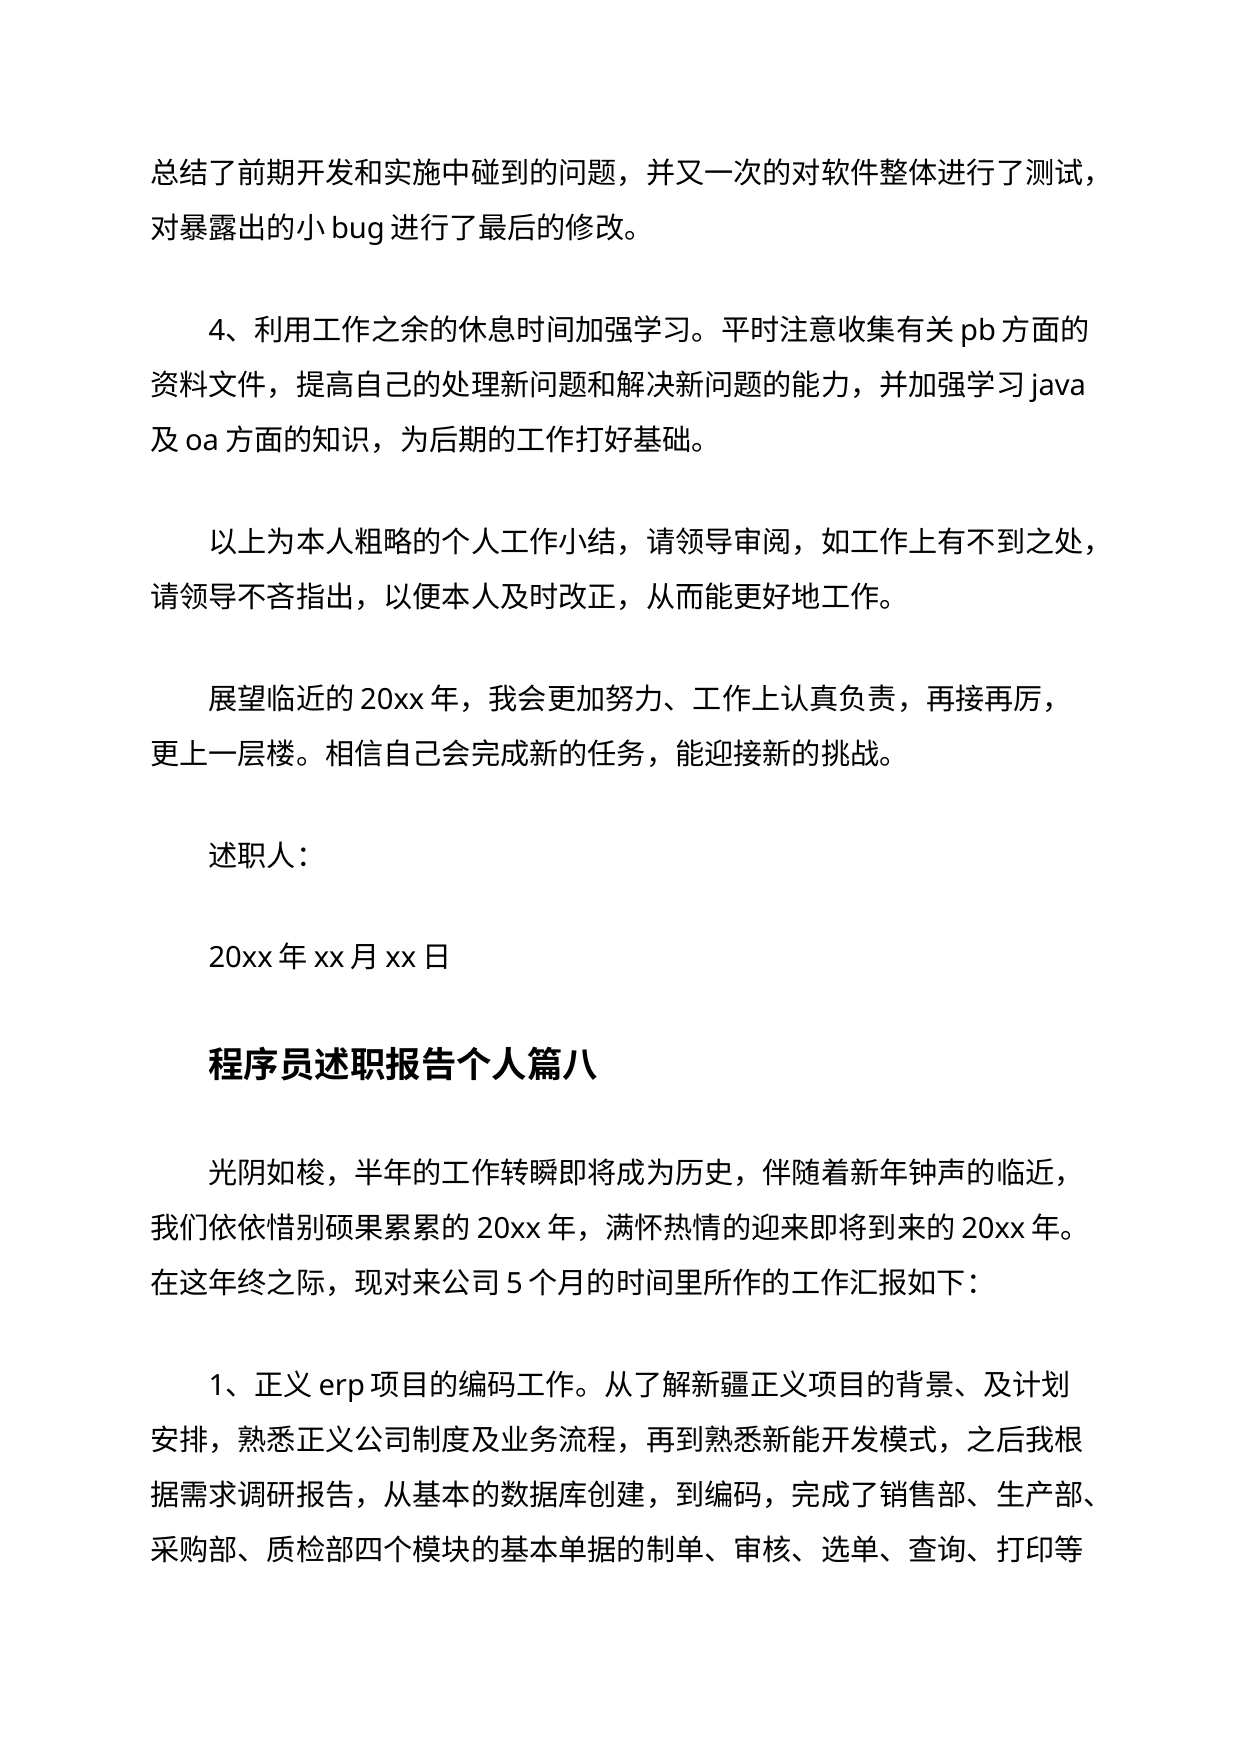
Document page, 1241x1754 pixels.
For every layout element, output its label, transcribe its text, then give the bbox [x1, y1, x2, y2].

text 程序员述职报告个人篇八 [150, 1036, 1090, 1087]
text 以上为本人粗略的个人工作小结，请领导审阅，如工作上有不到之处，请领导不吝指出，以便本人及时改正，从而能更好地工作。 [150, 519, 1090, 616]
text 展望临近的20xx年，我会更加努力、工作上认真负责，再接再厉，更上一层楼。相信自己会完成新的任务，能迎接新的挑战。 [150, 676, 1090, 773]
text 述职人： [150, 832, 1090, 874]
text 光阴如梭，半年的工作转瞬即将成为历史，伴随着新年钟声的临近，我们依依惜别硕果累累的20xx年，满怀热情的迎来即将到来的20xx年。在这年终之际，现对来公司5个月的时间里所作的工作汇报如下： [150, 1149, 1090, 1302]
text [150, 1361, 1090, 1568]
text 20xx年xx月xx日 [150, 934, 1090, 976]
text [150, 150, 1090, 247]
text 4、利用工作之余的休息时间加强学习。平时注意收集有关pb方面的资料文件，提高自己的处理新问题和解决新问题的能力，并加强学习java及oa方面的知识，为后期的工作打好基础。 [150, 307, 1090, 459]
